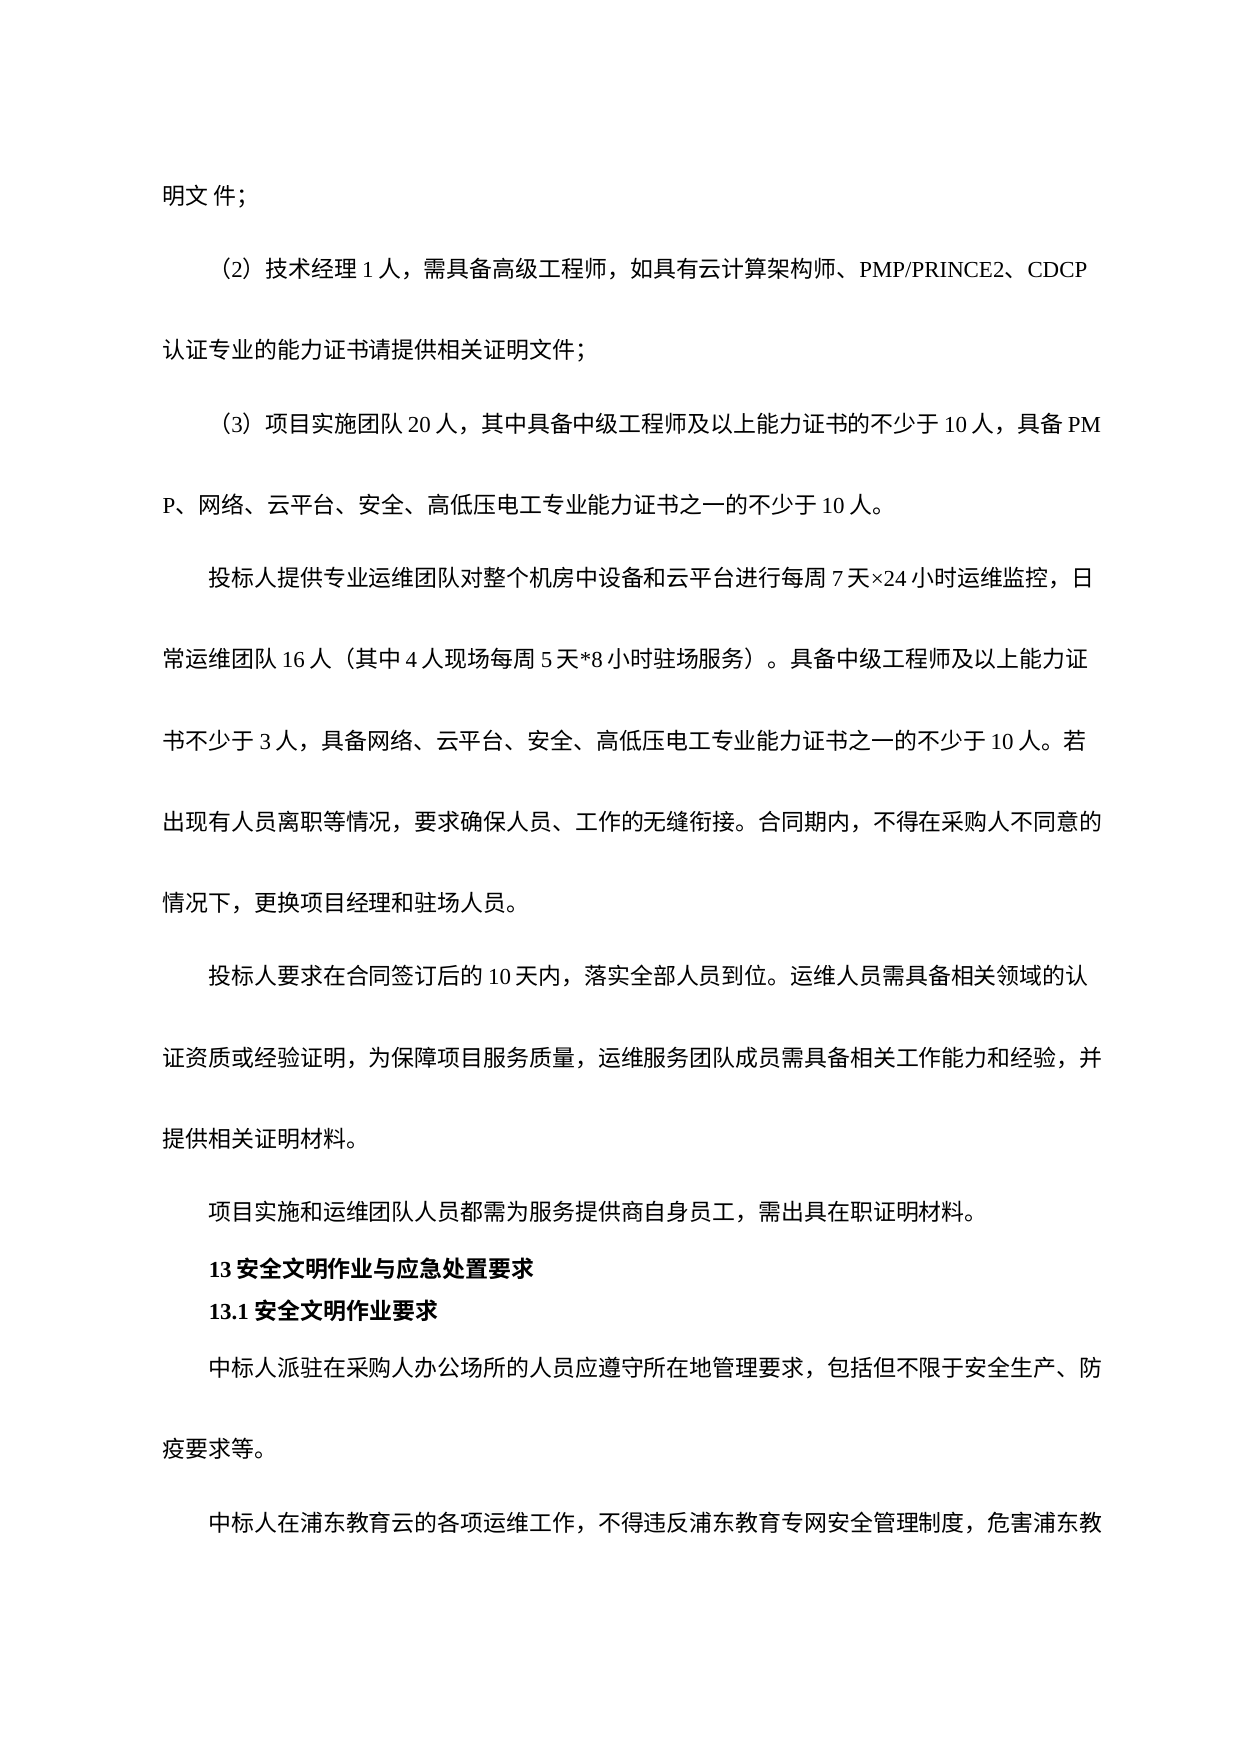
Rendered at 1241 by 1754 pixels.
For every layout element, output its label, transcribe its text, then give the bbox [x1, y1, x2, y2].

text 13.1 安全文明作业要求 [162, 1293, 1107, 1326]
text 项目实施和运维团队人员都需为服务提供商自身员工，需出具在职证明材料。 [162, 1178, 1103, 1243]
text （2）技术经理1人，需具备高级工程师，如具有云计算架构师、PMP/PRINCE2、CDCP认证专业的能力证书请提供相关证明文件； [162, 235, 1103, 381]
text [162, 1489, 1103, 1554]
text （3）项目实施团队20人，其中具备中级工程师及以上能力证书的不少于10人，具备PMP、网络、云平台、安全、高低压电工专业能力证书之一的不少于10人。 [162, 390, 1103, 536]
text 投标人提供专业运维团队对整个机房中设备和云平台进行每周7天×24小时运维监控，日常运维团队16人（其中4人现场每周5天*8小时驻场服务）。具备中级工程师及以上能力证书不少于 3人，具备网络、云平台、安全、高低压电工专业能力证书之一的不少于10人。若出现有人员离职等情况，要求确保人员、工作的无缝衔接。合同期内，不得在采购人不同意的情况下，更换项目经理和驻场人员。 [162, 544, 1103, 934]
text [162, 162, 1103, 227]
text 投标人要求在合同签订后的10天内，落实全部人员到位。运维人员需具备相关领域的认证资质或经验证明，为保障项目服务质量，运维服务团队成员需具备相关工作能力和经验，并提供相关证明材料。 [162, 942, 1103, 1170]
text 中标人派驻在采购人办公场所的人员应遵守所在地管理要求，包括但不限于安全生产、防疫要求等。 [162, 1334, 1103, 1481]
text 13安全文明作业与应急处置要求 [162, 1251, 1107, 1284]
